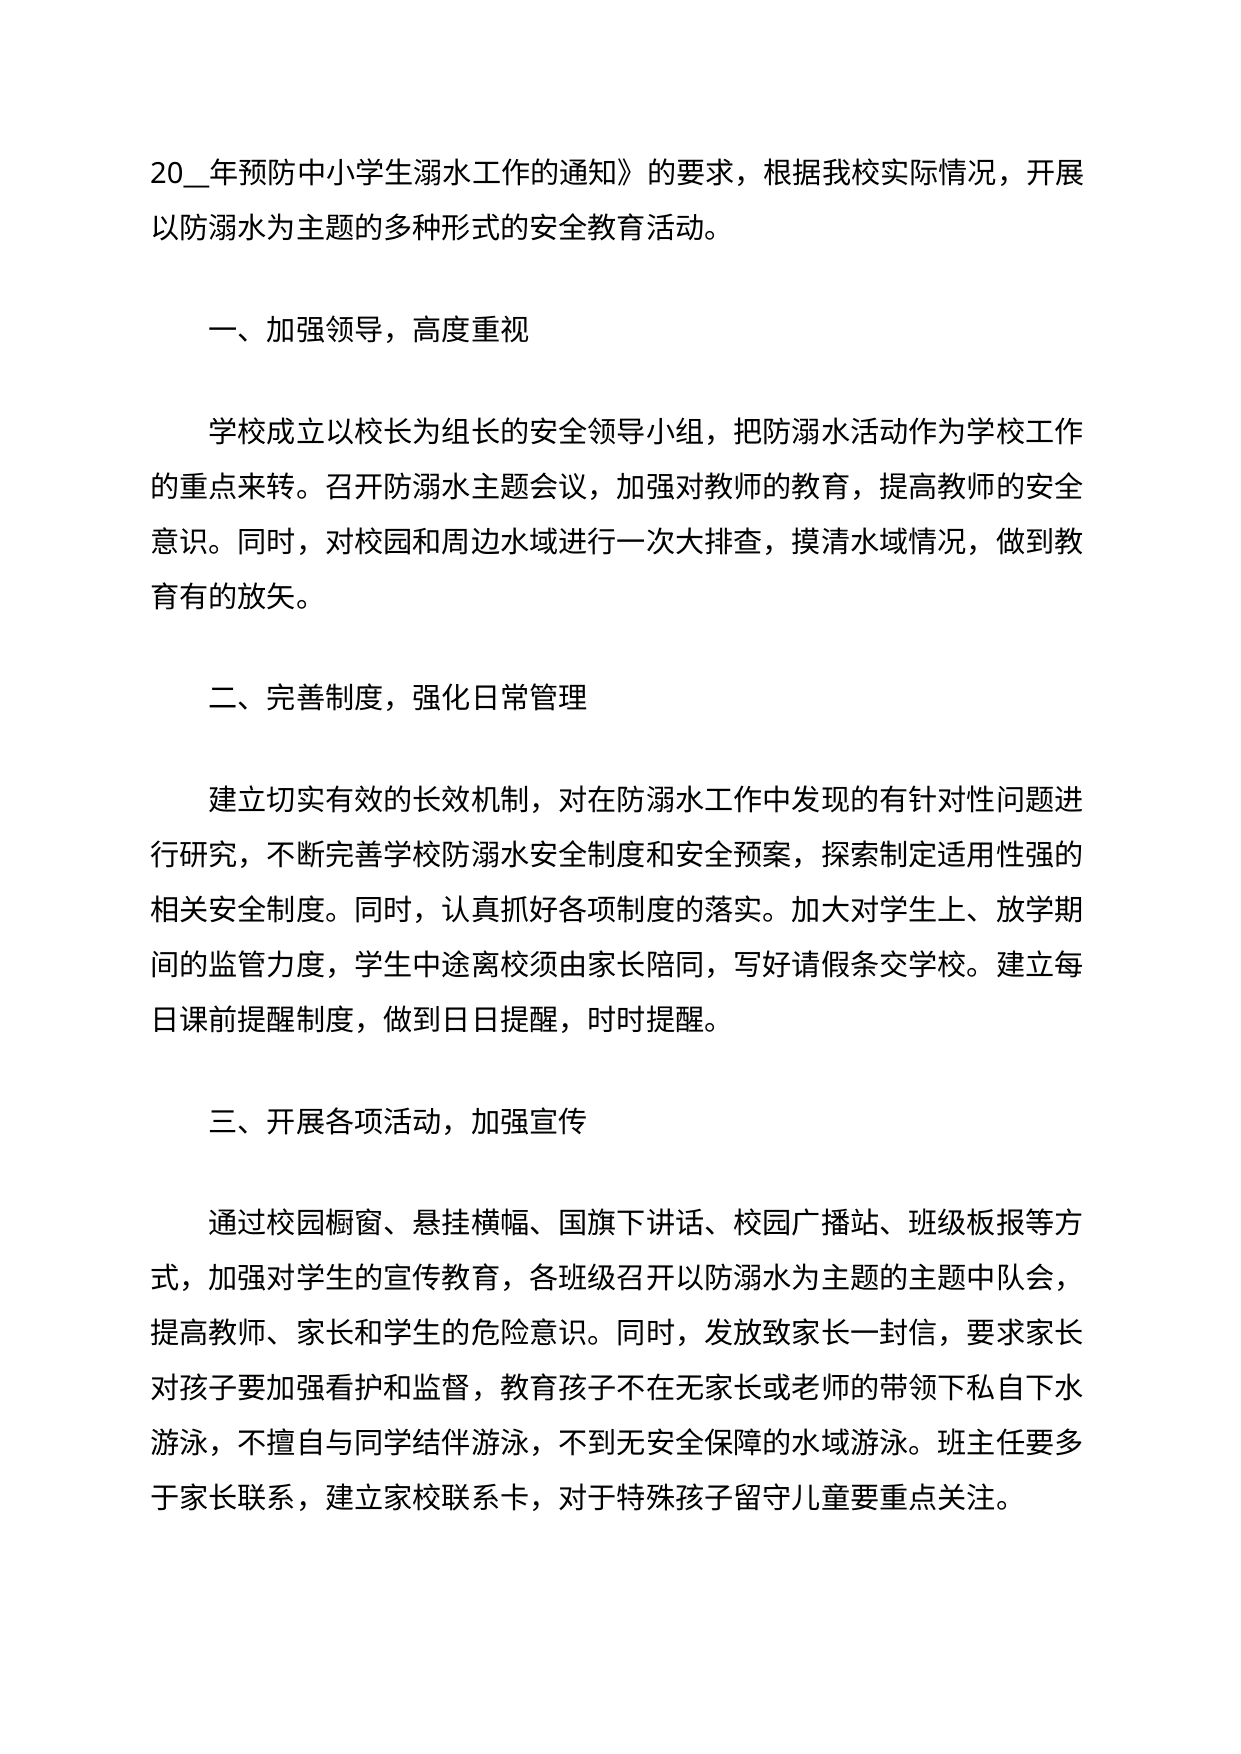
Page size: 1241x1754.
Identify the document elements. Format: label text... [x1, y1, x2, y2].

text 建立切实有效的长效机制，对在防溺水工作中发现的有针对性问题进行研究，不断完善学校防溺水安全制度和安全预案，探索制定适用性强的相关安全制度。同时，认真抓好各项制度的落实。加大对学生上、放学期间的监管力度，学生中途离校须由家长陪同，写好请假条交学校。建立每日课前提醒制度，做到日日提醒，时时提醒。 [150, 777, 1090, 1039]
text 三、开展各项活动，加强宣传 [150, 1098, 1090, 1140]
text 学校成立以校长为组长的安全领导小组，把防溺水活动作为学校工作的重点来转。召开防溺水主题会议，加强对教师的教育，提高教师的安全意识。同时，对校园和周边水域进行一次大排查，摸清水域情况，做到教育有的放矢。 [150, 408, 1090, 616]
text 二、完善制度，强化日常管理 [150, 675, 1090, 717]
text 通过校园橱窗、悬挂横幅、国旗下讲话、校园广播站、班级板报等方式，加强对学生的宣传教育，各班级召开以防溺水为主题的主题中队会，提高教师、家长和学生的危险意识。同时，发放致家长一封信，要求家长对孩子要加强看护和监督，教育孩子不在无家长或老师的带领下私自下水游泳，不擅自与同学结伴游泳，不到无安全保障的水域游泳。班主任要多于家长联系，建立家校联系卡，对于特殊孩子留守儿童要重点关注。 [150, 1200, 1090, 1517]
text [150, 150, 1090, 247]
text 一、加强领导，高度重视 [150, 307, 1090, 349]
